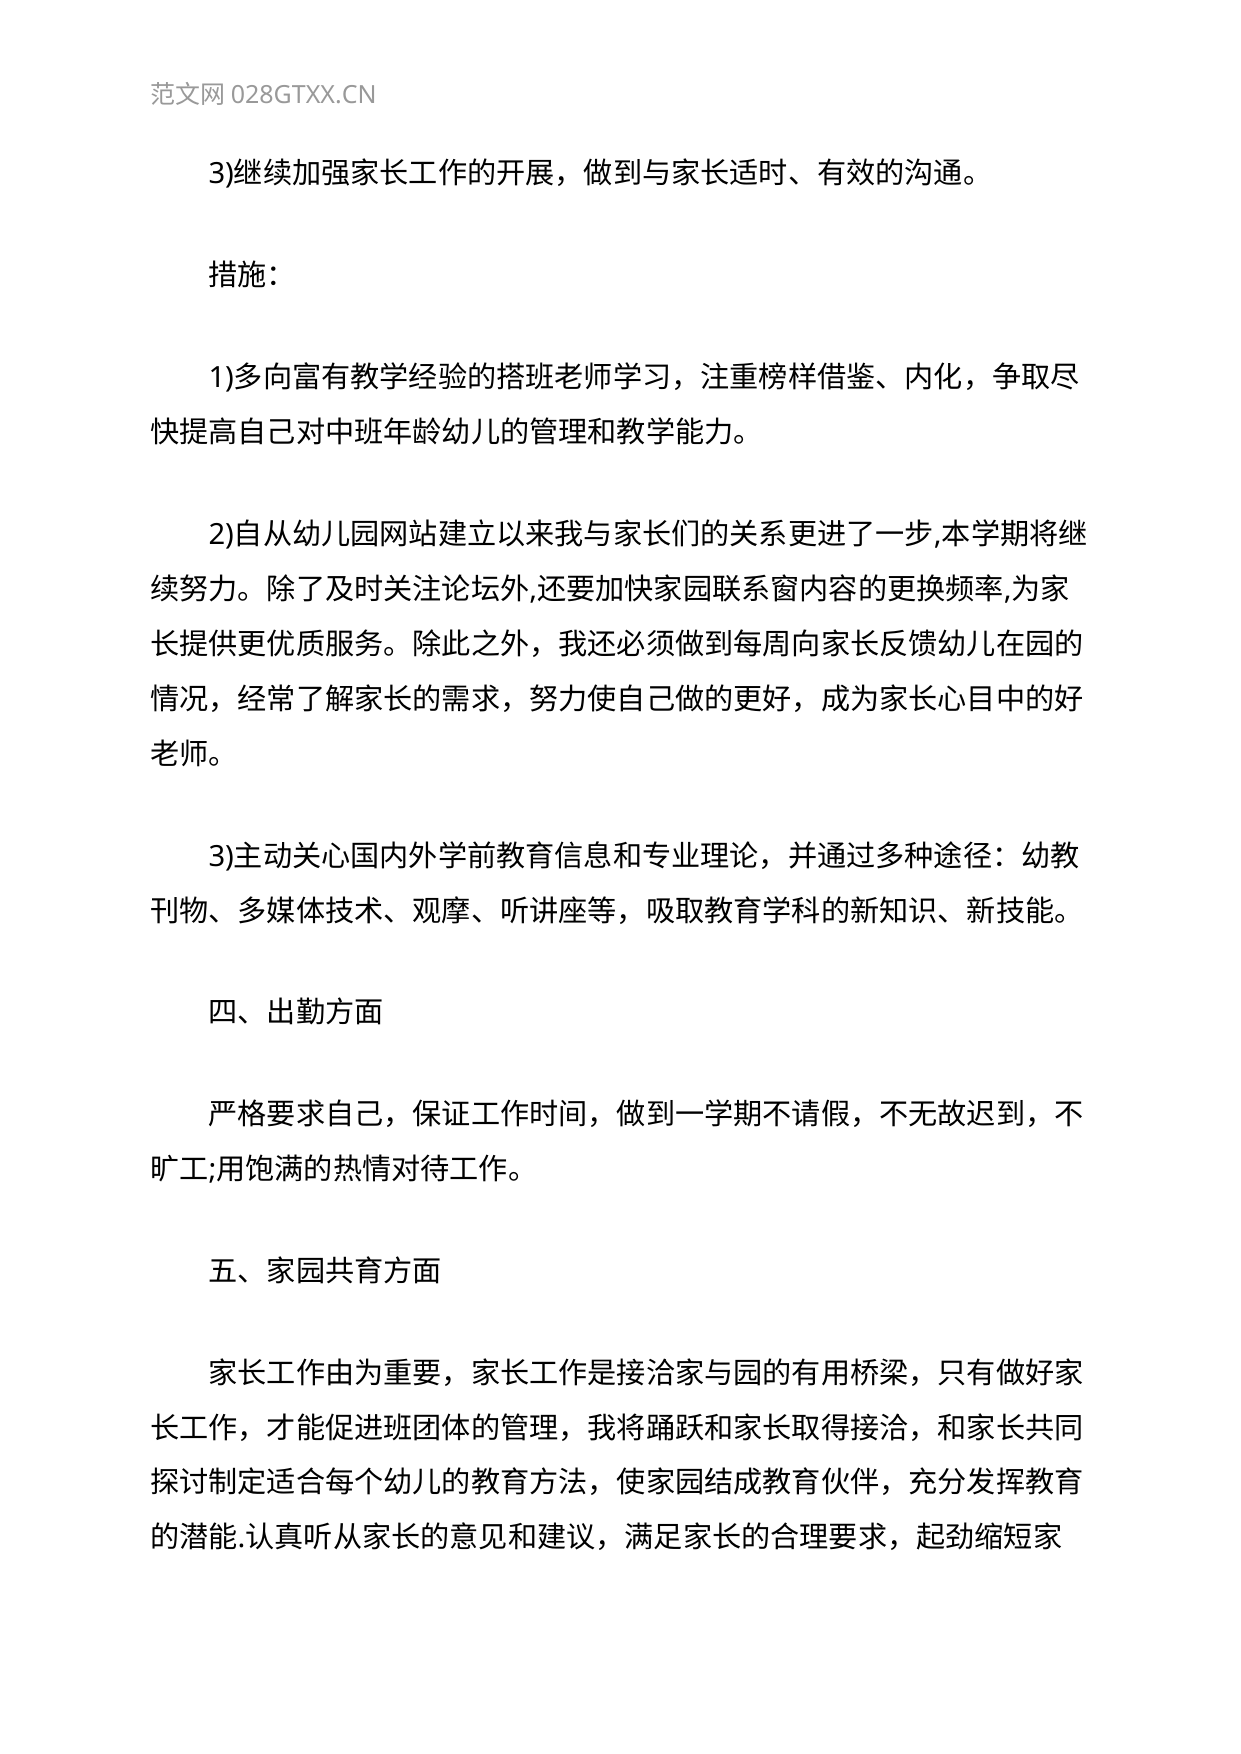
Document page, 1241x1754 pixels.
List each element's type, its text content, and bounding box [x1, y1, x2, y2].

text 措施： [150, 252, 1090, 294]
text 1)多向富有教学经验的搭班老师学习，注重榜样借鉴、内化，争取尽快提高自己对中班年龄幼儿的管理和教学能力。 [150, 354, 1090, 451]
text 2)自从幼儿园网站建立以来我与家长们的关系更进了一步,本学期将继续努力。除了及时关注论坛外,还要加快家园联系窗内容的更换频率,为家长提供更优质服务。除此之外，我还必须做到每周向家长反馈幼儿在园的情况，经常了解家长的需求，努力使自己做的更好，成为家长心目中的好老师。 [150, 511, 1090, 773]
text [150, 1349, 1090, 1556]
text 严格要求自己，保证工作时间，做到一学期不请假，不无故迟到，不旷工;用饱满的热情对待工作。 [150, 1091, 1090, 1188]
text 四、出勤方面 [150, 989, 1090, 1031]
text 3)主动关心国内外学前教育信息和专业理论，并通过多种途径：幼教刊物、多媒体技术、观摩、听讲座等，吸取教育学科的新知识、新技能。 [150, 832, 1090, 929]
text 五、家园共育方面 [150, 1247, 1090, 1290]
text 3)继续加强家长工作的开展，做到与家长适时、有效的沟通。 [150, 150, 1090, 192]
